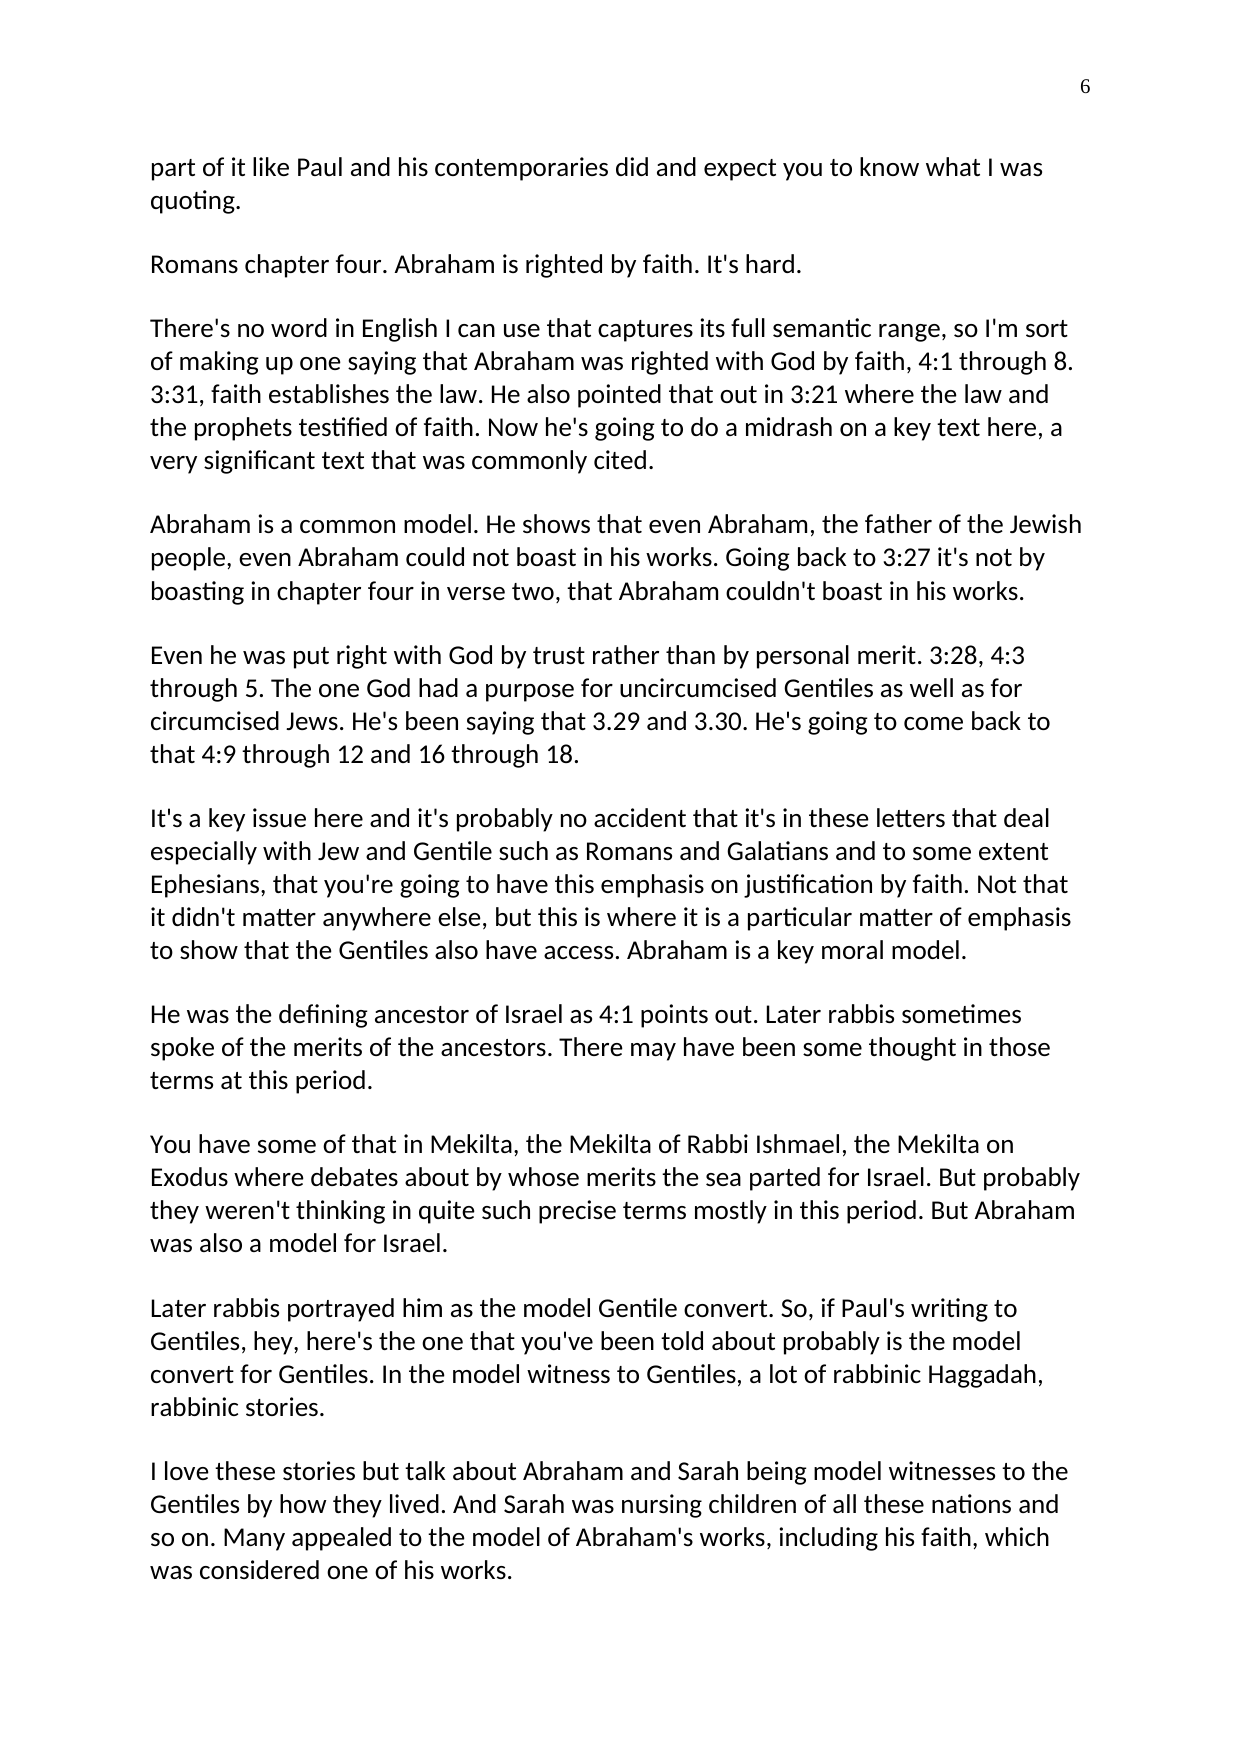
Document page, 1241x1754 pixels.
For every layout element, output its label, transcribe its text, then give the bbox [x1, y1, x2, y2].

text Even he was put right with God by trust rather than by personal merit. 3:28, 4:3 through 5. The one God had a purpose for uncircumcised Gentiles as well as for circumcised Jews. He's been saying that 3.29 and 3.30. He's going to come back to that 4:9 through 12 and 16 through 18. [150, 638, 1090, 770]
text It's a key issue here and it's probably no accident that it's in these letters that deal especially with Jew and Gentile such as Romans and Galatians and to some extent Ephesians, that you're going to have this emphasis on justification by faith. Not that it didn't matter anywhere else, but this is where it is a particular matter of emphasis to show that the Gentiles also have access. Abraham is a key moral model. [150, 801, 1090, 966]
text He was the defining ancestor of Israel as 4:1 points out. Later rabbis sometimes spoke of the merits of the ancestors. There may have been some thought in those terms at this period. [150, 997, 1090, 1096]
text Romans chapter four. Abraham is righted by faith. It's hard. [150, 247, 1090, 280]
text You have some of that in Mekilta, the Mekilta of Rabbi Ishmael, the Mekilta on Exodus where debates about by whose merits the sea parted for Israel. But probably they weren't thinking in quite such precise terms mostly in this period. But Abraham was also a model for Israel. [150, 1127, 1090, 1259]
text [150, 150, 1090, 216]
text I love these stories but talk about Abraham and Sarah being model witnesses to the Gentiles by how they lived. And Sarah was nursing children of all these nations and so on. Many appealed to the model of Abraham's works, including his faith, which was considered one of his works. [150, 1454, 1090, 1586]
text Abraham is a common model. He shows that even Abraham, the father of the Jewish people, even Abraham could not boast in his works. Going back to 3:27 it's not by boasting in chapter four in verse two, that Abraham couldn't boast in his works. [150, 508, 1090, 607]
text There's no word in English I can use that captures its full semantic range, so I'm sort of making up one saying that Abraham was righted with God by faith, 4:1 through 8. 3:31, faith establishes the law. He also pointed that out in 3:21 where the law and the prophets testified of faith. Now he's going to do a midrash on a key text here, a very significant text that was commonly cited. [150, 311, 1090, 476]
text Later rabbis portrayed him as the model Gentile convert. So, if Paul's writing to Gentiles, hey, here's the one that you've been told about probably is the model convert for Gentiles. In the model witness to Gentiles, a lot of rabbinic Haggadah, rabbinic stories. [150, 1291, 1090, 1423]
